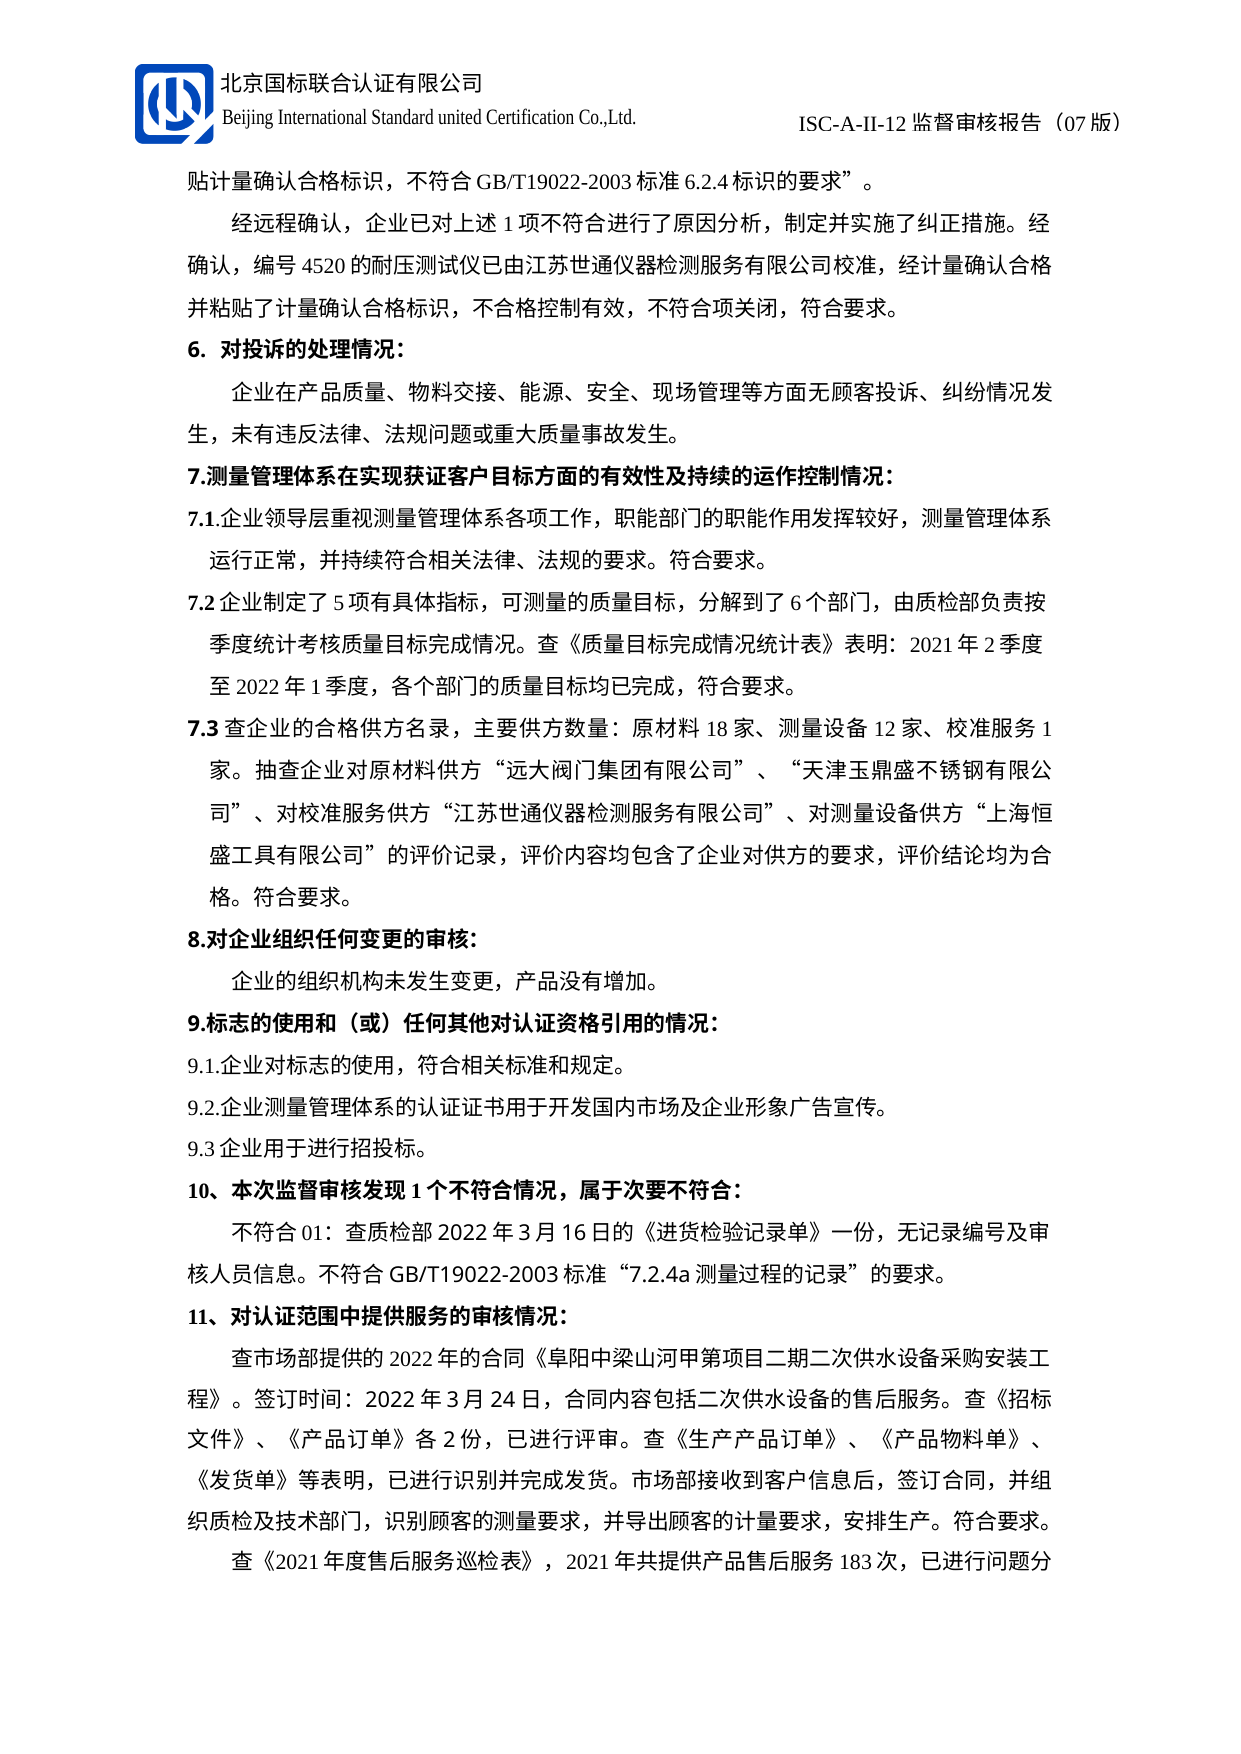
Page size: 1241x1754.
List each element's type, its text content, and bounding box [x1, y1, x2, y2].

text 查市场部提供的2022年的合同《阜阳中梁山河甲第项目二期二次供水设备采购安装工程》。签订时间：2022年3月24日，合同内容包括二次供水设备的售后服务。查《招标文件》、《产品订单》各2份，已进行评审。查《生产产品订单》、《产品物料单》、《发货单》等表明，已进行识别并完成发货。市场部接收到客户信息后，签订合同，并组织质检及技术部门，识别顾客的测量要求，并导出顾客的计量要求，安排生产。符合要求。 [187, 1341, 1053, 1536]
text 9.2.企业测量管理体系的认证证书用于开发国内市场及企业形象广告宣传。 [187, 1089, 1053, 1122]
list 8.对企业组织任何变更的审核： [187, 922, 1053, 954]
text 10、本次监督审核发现1个不符合情况，属于次要不符合： [187, 1173, 1053, 1205]
list 对认证范围中提供服务的审核情况： [187, 1299, 1053, 1331]
picture [135, 64, 214, 144]
text 9.1.企业对标志的使用，符合相关标准和规定。 [187, 1047, 1053, 1080]
list 企业在产品质量、物料交接、能源、安全、现场管理等方面无顾客投诉、纠纷情况发生，未有违反法律、法规问题或重大质量事故发生。 [187, 374, 1053, 449]
text 7.3查企业的合格供方名录，主要供方数量：原材料18家、测量设备12家、校准服务1家。抽查企业对原材料供方“远大阀门集团有限公司”、“天津玉鼎盛不锈钢有限公司”、对校准服务供方“江苏世通仪器检测服务有限公司”、对测量设备供方“上海恒盛工具有限公司”的评价记录，评价内容均包含了企业对供方的要求，评价结论均为合格。符合要求。 [187, 711, 1053, 912]
text 不符合01：查质检部2022年3月16日的《进货检验记录单》一份，无记录编号及审核人员信息。不符合GB/T19022-2003标准“7.2.4a测量过程的记录”的要求。 [187, 1214, 1053, 1289]
text 经远程确认，企业已对上述1项不符合进行了原因分析，制定并实施了纠正措施。经确认，编号4520的耐压测试仪已由江苏世通仪器检测服务有限公司校准，经计量确认合格并粘贴了计量确认合格标识，不合格控制有效，不符合项关闭，符合要求。 [187, 206, 1053, 323]
list 企业的组织机构未发生变更，产品没有增加。 [187, 963, 1053, 996]
text 7.2企业制定了5项有具体指标，可测量的质量目标，分解到了6个部门，由质检部负责按季度统计考核质量目标完成情况。查《质量目标完成情况统计表》表明：2021年2季度至2022年1季度，各个部门的质量目标均已完成，符合要求。 [187, 584, 1053, 701]
list 7.测量管理体系在实现获证客户目标方面的有效性及持续的运作控制情况： [187, 458, 1053, 491]
text 9.3企业用于进行招投标。 [187, 1131, 1106, 1163]
text 7.1.企业领导层重视测量管理体系各项工作，职能部门的职能作用发挥较好，测量管理体系运行正常，并持续符合相关法律、法规的要求。符合要求。 [187, 500, 1053, 575]
text 企业上年度认证审核出具的1个不符合项为：“现场查：编号4520的耐压测试仪未粘贴计量确认合格标识，不符合GB/T19022-2003标准6.2.4标识的要求”。 [187, 164, 1053, 196]
list 查《2021年度售后服务巡检表》，2021年共提供产品售后服务183次，已进行问题分析和验证，满足客户要求，项目均已完成，不涉及测量过程和测量设备。符合要求。 [187, 1544, 1053, 1576]
list 对投诉的处理情况： [187, 332, 1053, 365]
list 9.标志的使用和（或）任何其他对认证资格引用的情况： [187, 1006, 1053, 1038]
